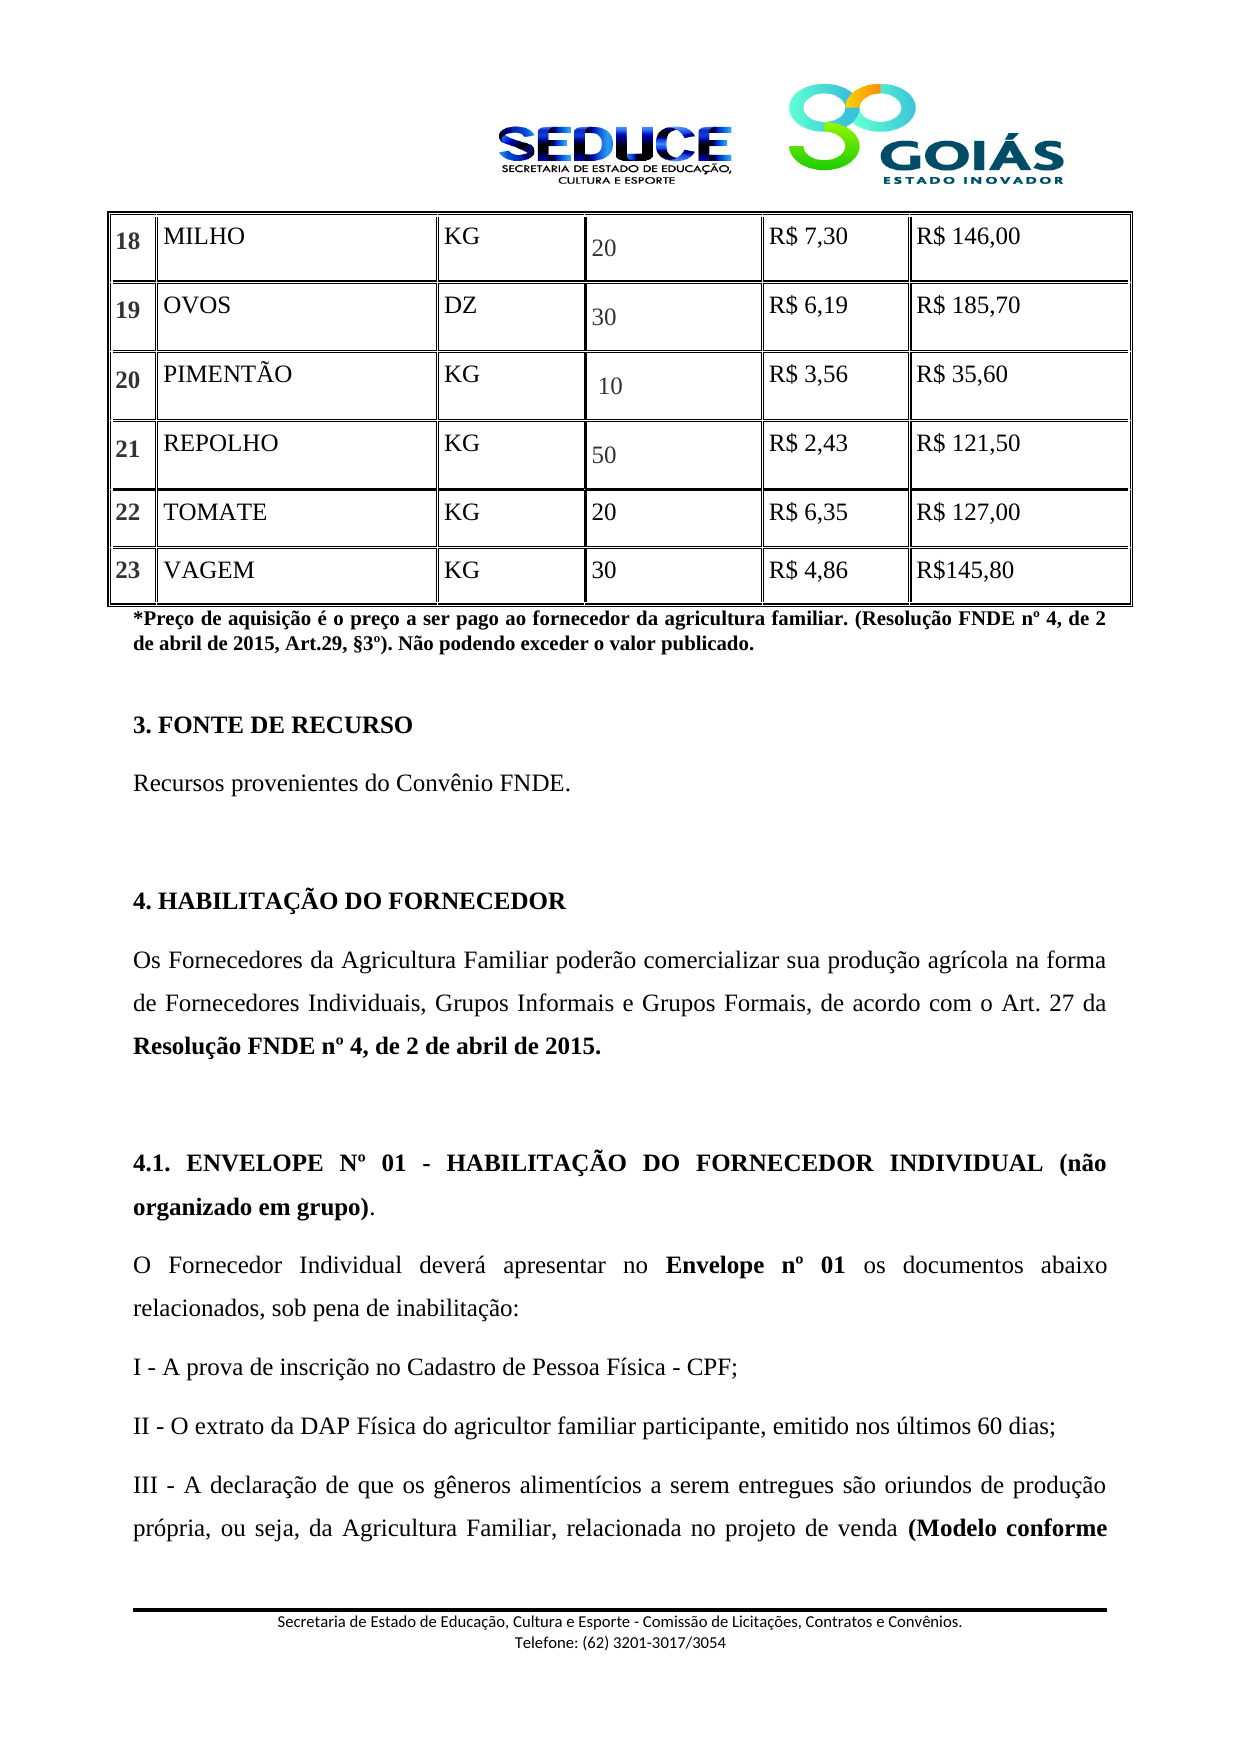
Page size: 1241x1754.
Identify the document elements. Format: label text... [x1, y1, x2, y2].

table_cell DZ [439, 284, 584, 349]
table_cell 21 [109, 419, 157, 488]
table_cell R$ 6,19 [764, 284, 908, 349]
table_cell R$ 121,50 [910, 419, 1131, 488]
table_cell R$ 146,00 [910, 215, 1130, 280]
table_cell 30 [585, 549, 762, 603]
table_cell PIMENTÃO [158, 353, 436, 419]
table_cell 50 [587, 422, 761, 488]
table_cell R$145,80 [910, 546, 1131, 603]
table_cell KG [439, 491, 584, 546]
text *Preço de aquisição é o preço a ser pago ao fornecedor da agricultura familiar. (Resolução FNDE nº 4, de 2 de abril de 2015, Art.29, §3º). Não podendo exceder o valor publicado. [133, 607, 1107, 654]
table_cell R$ 7,30 [763, 213, 910, 280]
table_cell 18 [111, 215, 157, 280]
table_cell 20 [585, 215, 762, 280]
text Os Fornecedores da Agricultura Familiar poderão comercializar sua produção agrícola na forma de Fornecedores Individuais, Grupos Informais e Grupos Formais, de acordo com o Art. 27 da Resolução FNDE nº 4, de 2 de abril de 2015. [133, 945, 1107, 1060]
text II - O extrato da DAP Física do agricultor familiar participante, emitido nos últimos 60 dias; [133, 1411, 1107, 1440]
table_cell MILHO [157, 215, 438, 280]
table_cell KG [439, 353, 584, 419]
table_cell R$ 185,70 [912, 280, 1130, 349]
table_cell VAGEM [157, 549, 438, 603]
table_cell 10 [587, 353, 761, 419]
table_cell 30 [587, 284, 761, 349]
table_cell KG [438, 213, 585, 280]
text 4. HABILITAÇÃO DO FORNECEDOR [133, 886, 1107, 915]
text 4.1. ENVELOPE Nº 01 - HABILITAÇÃO DO FORNECEDOR INDIVIDUAL (não organizado em grupo). [133, 1148, 1107, 1220]
text 3. FONTE DE RECURSO [133, 710, 1107, 738]
table_cell KG [438, 549, 585, 603]
text O Fornecedor Individual deverá apresentar no Envelope nº 01 os documentos abaixo relacionados, sob pena de inabilitação: [133, 1250, 1107, 1322]
table_cell R$ 127,00 [912, 488, 1131, 546]
table_cell 23 [109, 546, 157, 603]
table_cell R$ 6,35 [764, 491, 908, 546]
table_cell 19 [111, 280, 155, 349]
text Recursos provenientes do Convênio FNDE. [133, 768, 1107, 797]
table_cell R$ 35,60 [912, 350, 1130, 419]
table_cell REPOLHO [158, 422, 436, 488]
text I - A prova de inscrição no Cadastro de Pessoa Física - CPF; [133, 1352, 1107, 1381]
table_cell OVOS [158, 284, 436, 349]
table_cell R$ 3,56 [764, 353, 908, 419]
table_cell R$ 4,86 [763, 546, 910, 603]
table_cell 20 [111, 350, 155, 419]
table_cell 22 [109, 488, 155, 546]
table_cell 20 [587, 491, 761, 546]
table_cell TOMATE [158, 491, 436, 546]
table_cell R$ 2,43 [764, 422, 908, 488]
picture [477, 73, 1108, 211]
table_cell KG [439, 422, 584, 488]
